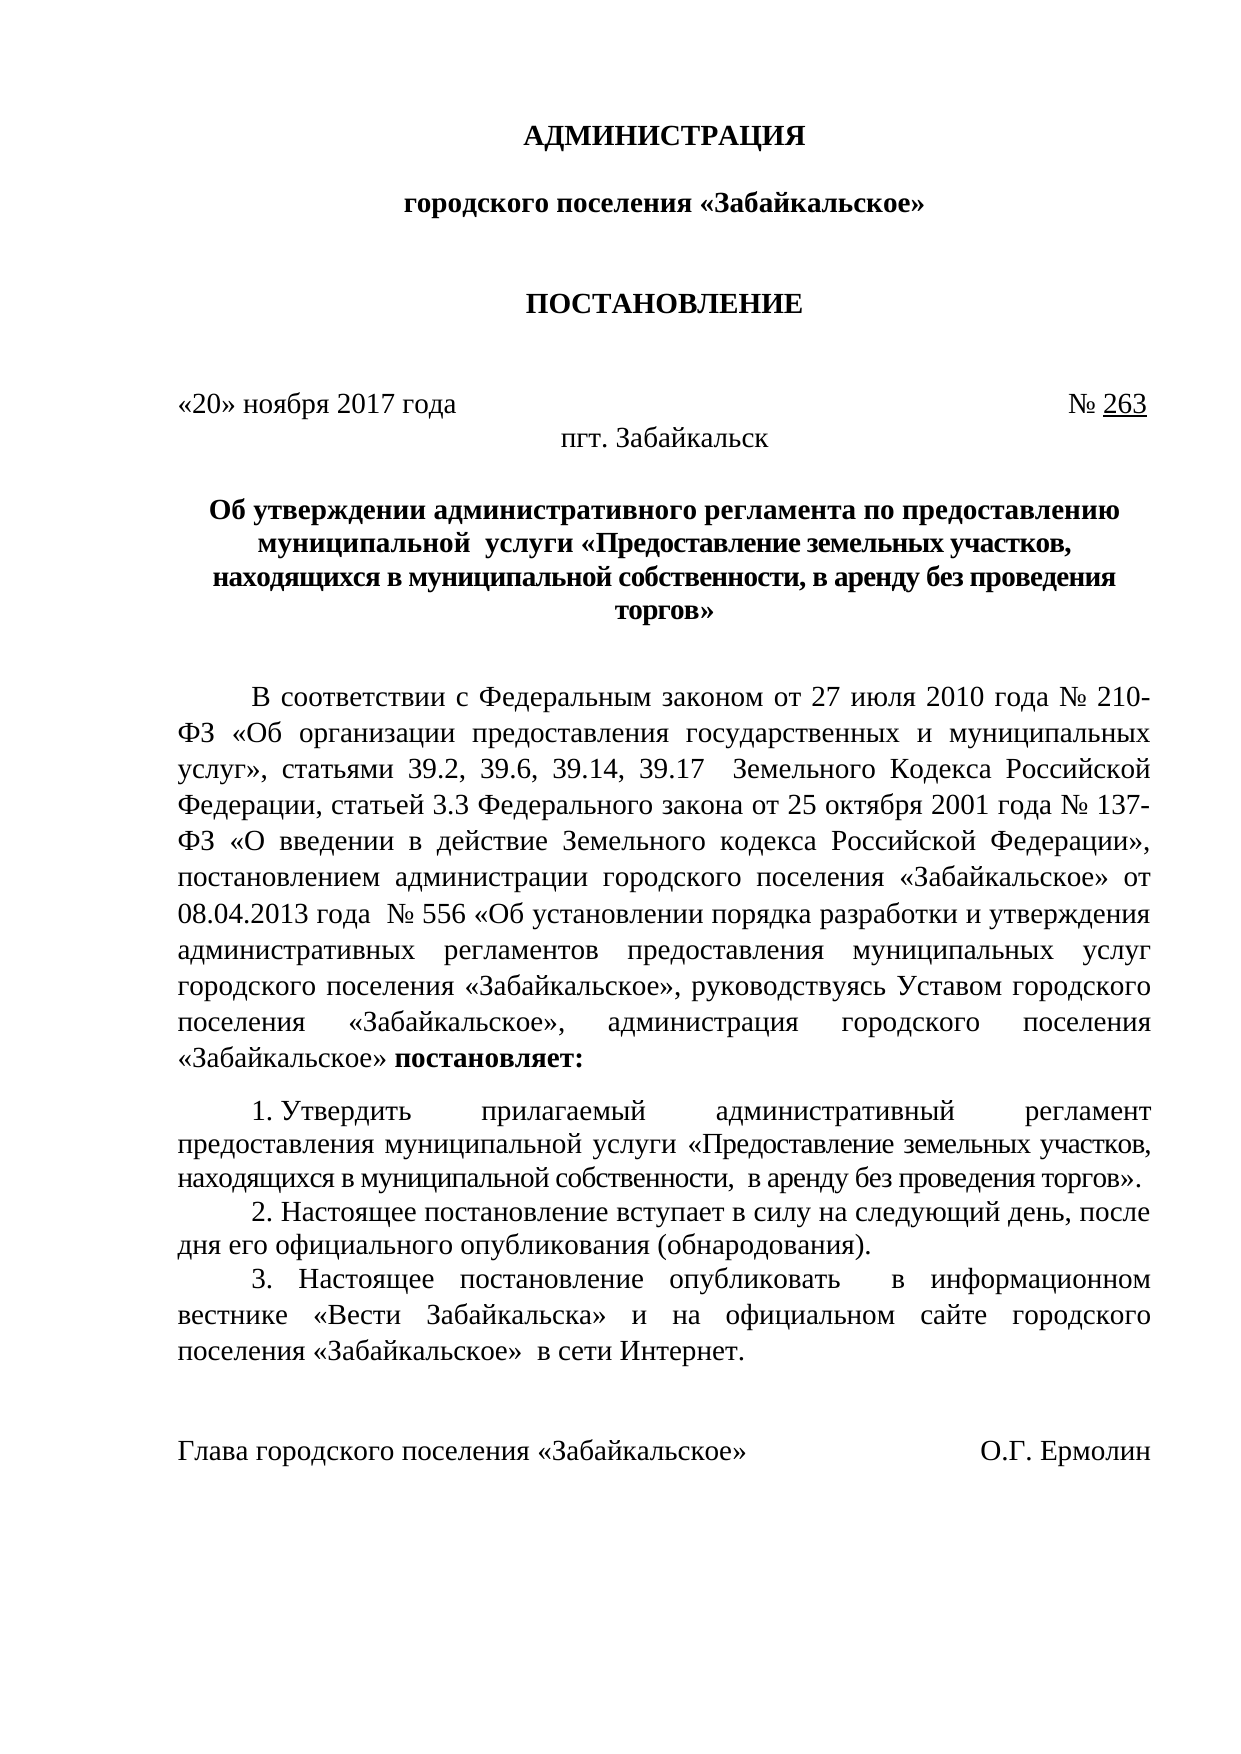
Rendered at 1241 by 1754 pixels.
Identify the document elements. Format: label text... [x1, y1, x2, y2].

text 1. Утвердить прилагаемый административный регламент предоставления муниципальной услуги «Предоставление земельных участков, находящихся в муниципальной собственности, в аренду без проведения торгов». [177, 1093, 1152, 1194]
title пгт. Забайкальск [177, 420, 1152, 453]
text Об утверждении административного регламента по предоставлению муниципальной услуги «Предоставление земельных участков, находящихся в муниципальной собственности, в аренду без проведения торгов» [177, 492, 1152, 626]
text Глава городского поселения «Забайкальское» О.Г. Ермолин [177, 1433, 1152, 1467]
text 2. Настоящее постановление вступает в силу на следующий день, после дня его официального опубликования (обнародования). [177, 1194, 1152, 1261]
title АДМИНИСТРАЦИЯ [177, 118, 1152, 152]
title «20» ноября 2017 года № 263 [177, 386, 1152, 420]
text 3. Настоящее постановление опубликовать в информационном вестнике «Вести Забайкальска» и на официальном сайте городского поселения «Забайкальское» в сети Интернет. [177, 1261, 1152, 1367]
text В соответствии с Федеральным законом от 27 июля 2010 года № 210-ФЗ «Об организации предоставления государственных и муниципальных услуг», статьями 39.2, 39.6, 39.14, 39.17 Земельного Кодекса Российской Федерации, статьей 3.3 Федерального закона от 25 октября 2001 года № 137-ФЗ «О введении в действие Земельного кодекса Российской Федерации», постановлением администрации городского поселения «Забайкальское» от 08.04.2013 года № 556 «Об установлении порядка разработки и утверждения административных регламентов предоставления муниципальных услуг городского поселения «Забайкальское», руководствуясь Уставом городского поселения «Забайкальское», администрация городского поселения «Забайкальское» постановляет: [177, 679, 1152, 1074]
title ПОСТАНОВЛЕНИЕ [177, 286, 1152, 319]
title городского поселения «Забайкальское» [177, 185, 1152, 219]
